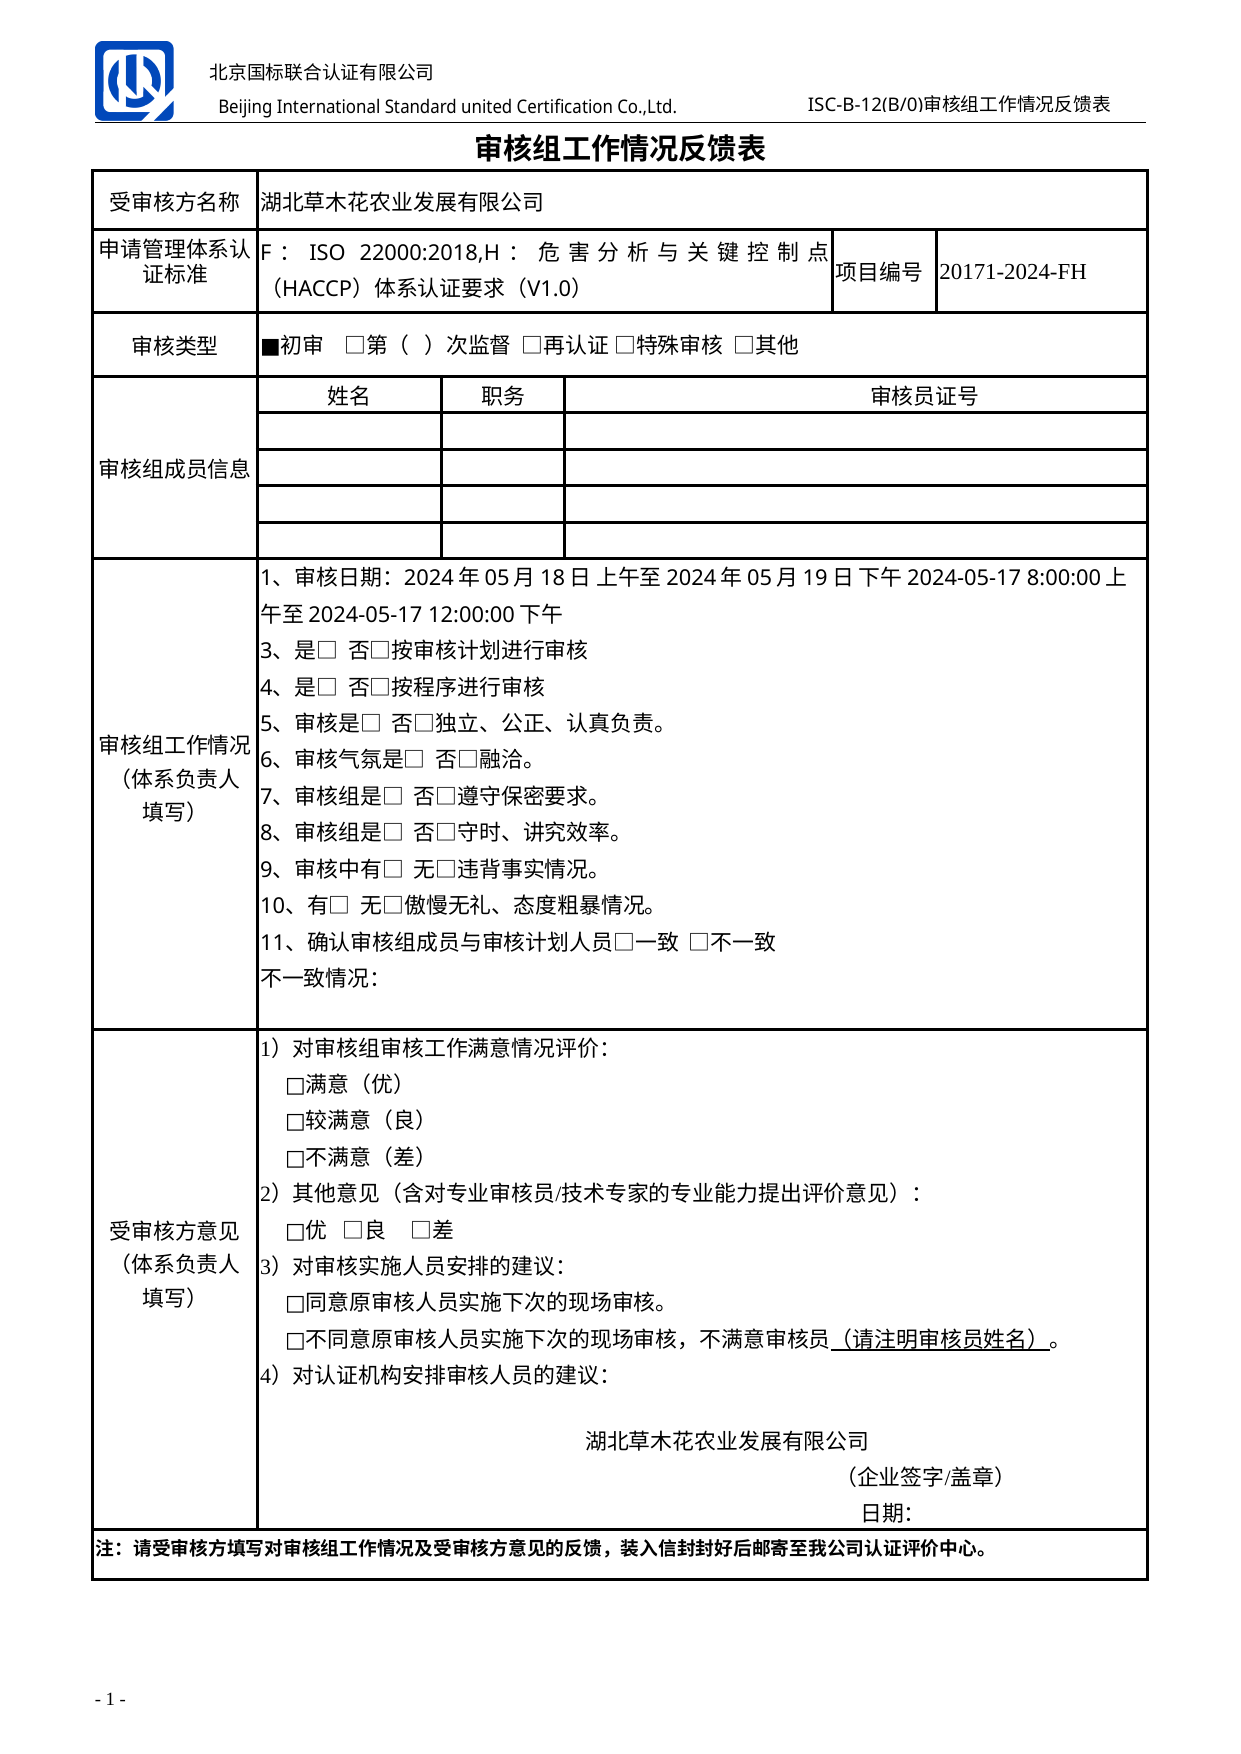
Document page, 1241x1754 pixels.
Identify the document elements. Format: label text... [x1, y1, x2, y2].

table_cell [443, 524, 563, 557]
table_header 湖北草木花农业发展有限公司 [259, 172, 1146, 228]
table_cell [259, 414, 440, 448]
table_cell [443, 414, 563, 448]
table_cell [566, 414, 1146, 448]
text 审核组工作情况反馈表 [94, 123, 1146, 169]
table_cell 受审核方意见（体系负责人 填写） [94, 1031, 256, 1528]
table_cell 申请管理体系认证标准 [94, 231, 256, 311]
table_cell 审核组工作情况（体系负责人 填写） [94, 560, 256, 1027]
table_cell [566, 487, 1146, 521]
table_header 受审核方名称 [94, 172, 256, 228]
table_cell 1）对审核组审核工作满意情况评价： □满意（优） □较满意（良） □不满意（差） 2）其他意见（含对专业审核员/技术专家的专业能力提出评价意见）： □优 □良 □差 3）对审核实施人员安排的建议： □同意原审核人员实施下次的现场审核。 □不同意原审核人员实施下次的现场审核，不满意审核员（请注明审核员姓名）。 4）对认证机构安排审核人员的建议： 湖北草木花农业发展有限公司 （企业签字/盖章） 日期： [259, 1031, 1146, 1528]
table_cell [566, 524, 1146, 557]
table_cell 20171-2024-FH [938, 231, 1146, 311]
table_cell [259, 524, 440, 557]
table_cell 注：请受审核方填写对审核组工作情况及受审核方意见的反馈，装入信封封好后邮寄至我公司认证评价中心。 [94, 1531, 1146, 1577]
table_cell 项目编号 [834, 231, 935, 311]
table_cell F：ISO 22000:2018,H：危害分析与关键控制点（HACCP）体系认证要求（V1.0） [259, 231, 831, 311]
table_cell 审核员证号 [566, 378, 1146, 411]
table_cell [259, 487, 440, 521]
table_cell 1、审核日期：2024年05月18日 上午至2024年05月19日 下午2024-05-17 8:00:00上午至2024-05-17 12:00:00下午 3、是□ 否□按审核计划进行审核 4、是□ 否□按程序进行审核 5、审核是□ 否□独立、公正、认真负责。 6、审核气氛是□ 否□融洽。 7、审核组是□ 否□遵守保密要求。 8、审核组是□ 否□守时、讲究效率。 9、审核中有□ 无□违背事实情况。 10、有□ 无□傲慢无礼、态度粗暴情况。 11、确认审核组成员与审核计划人员□一致 □不一致 不一致情况： [259, 560, 1146, 1027]
table_cell 姓名 [259, 378, 440, 411]
table_cell 审核组成员信息 [94, 378, 256, 557]
table_cell [443, 451, 563, 484]
table_cell [259, 451, 440, 484]
table_cell 职务 [443, 378, 563, 411]
table_cell ■初审 □第（ ）次监督 □再认证 □特殊审核 □其他 [259, 314, 1146, 375]
table_cell 审核类型 [94, 314, 256, 375]
picture [95, 41, 174, 121]
table_cell [566, 451, 1146, 484]
table_cell [443, 487, 563, 521]
